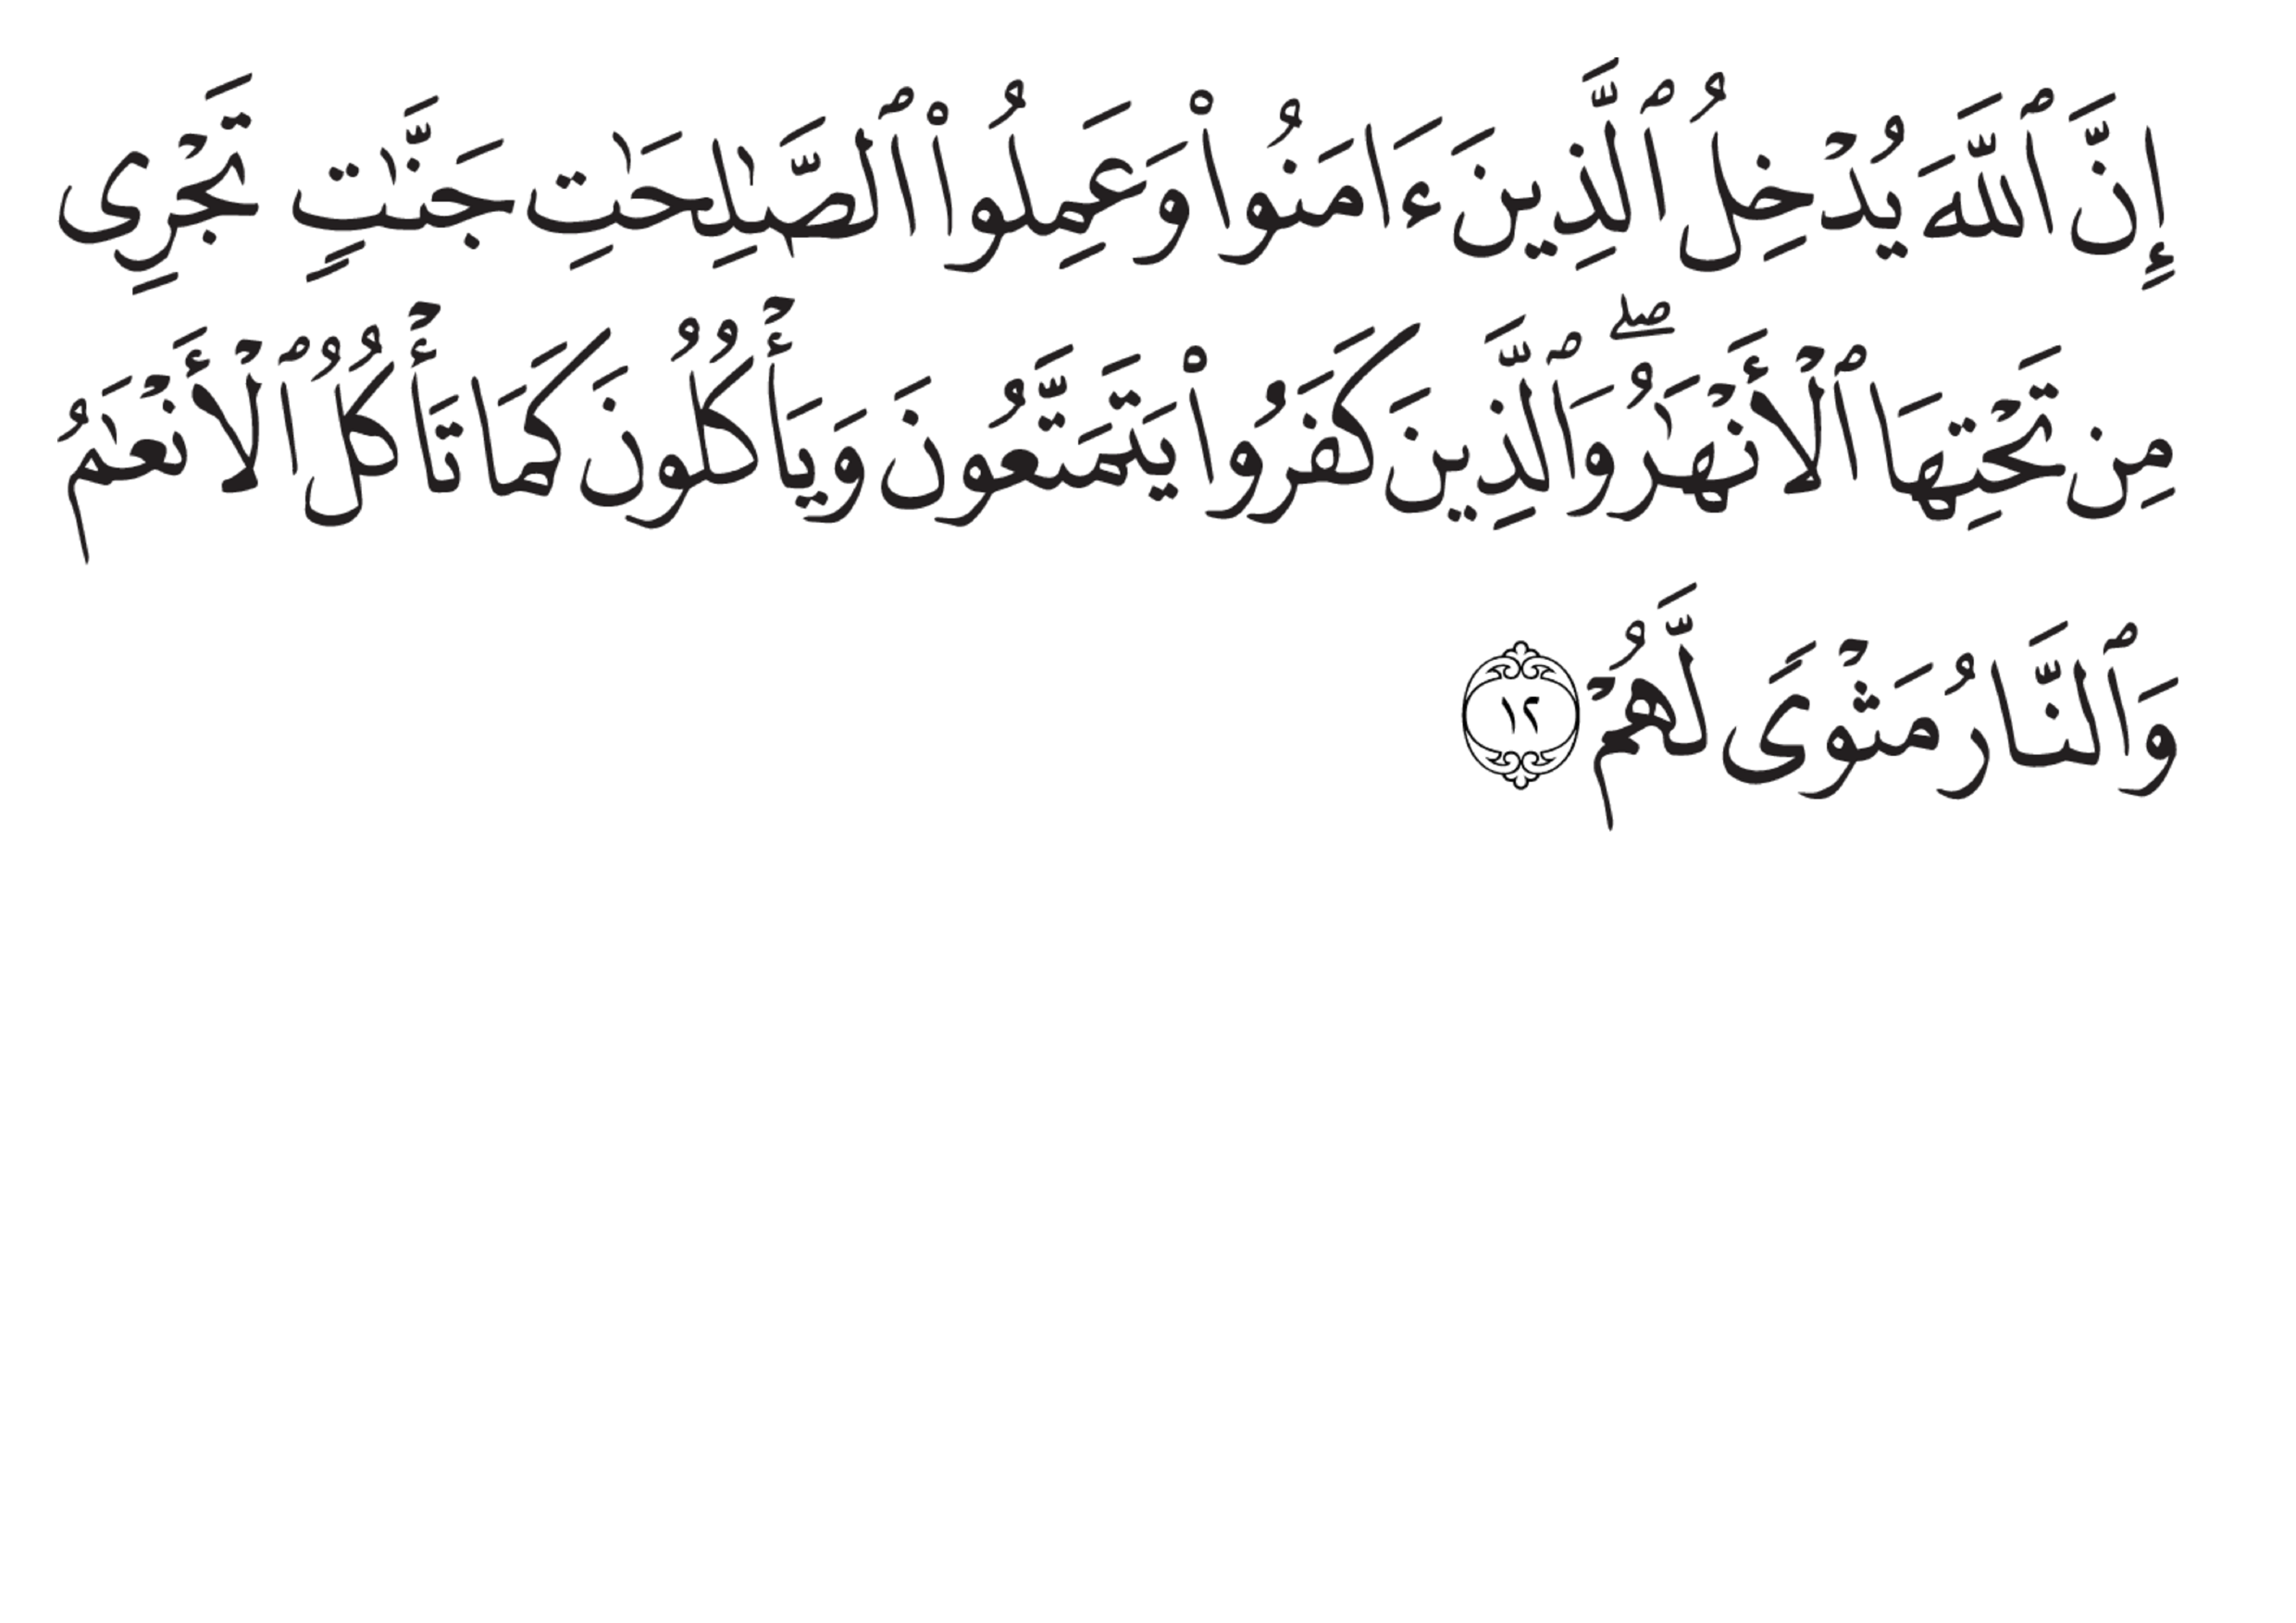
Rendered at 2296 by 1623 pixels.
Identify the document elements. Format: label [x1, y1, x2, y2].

picture [57, 57, 2179, 832]
